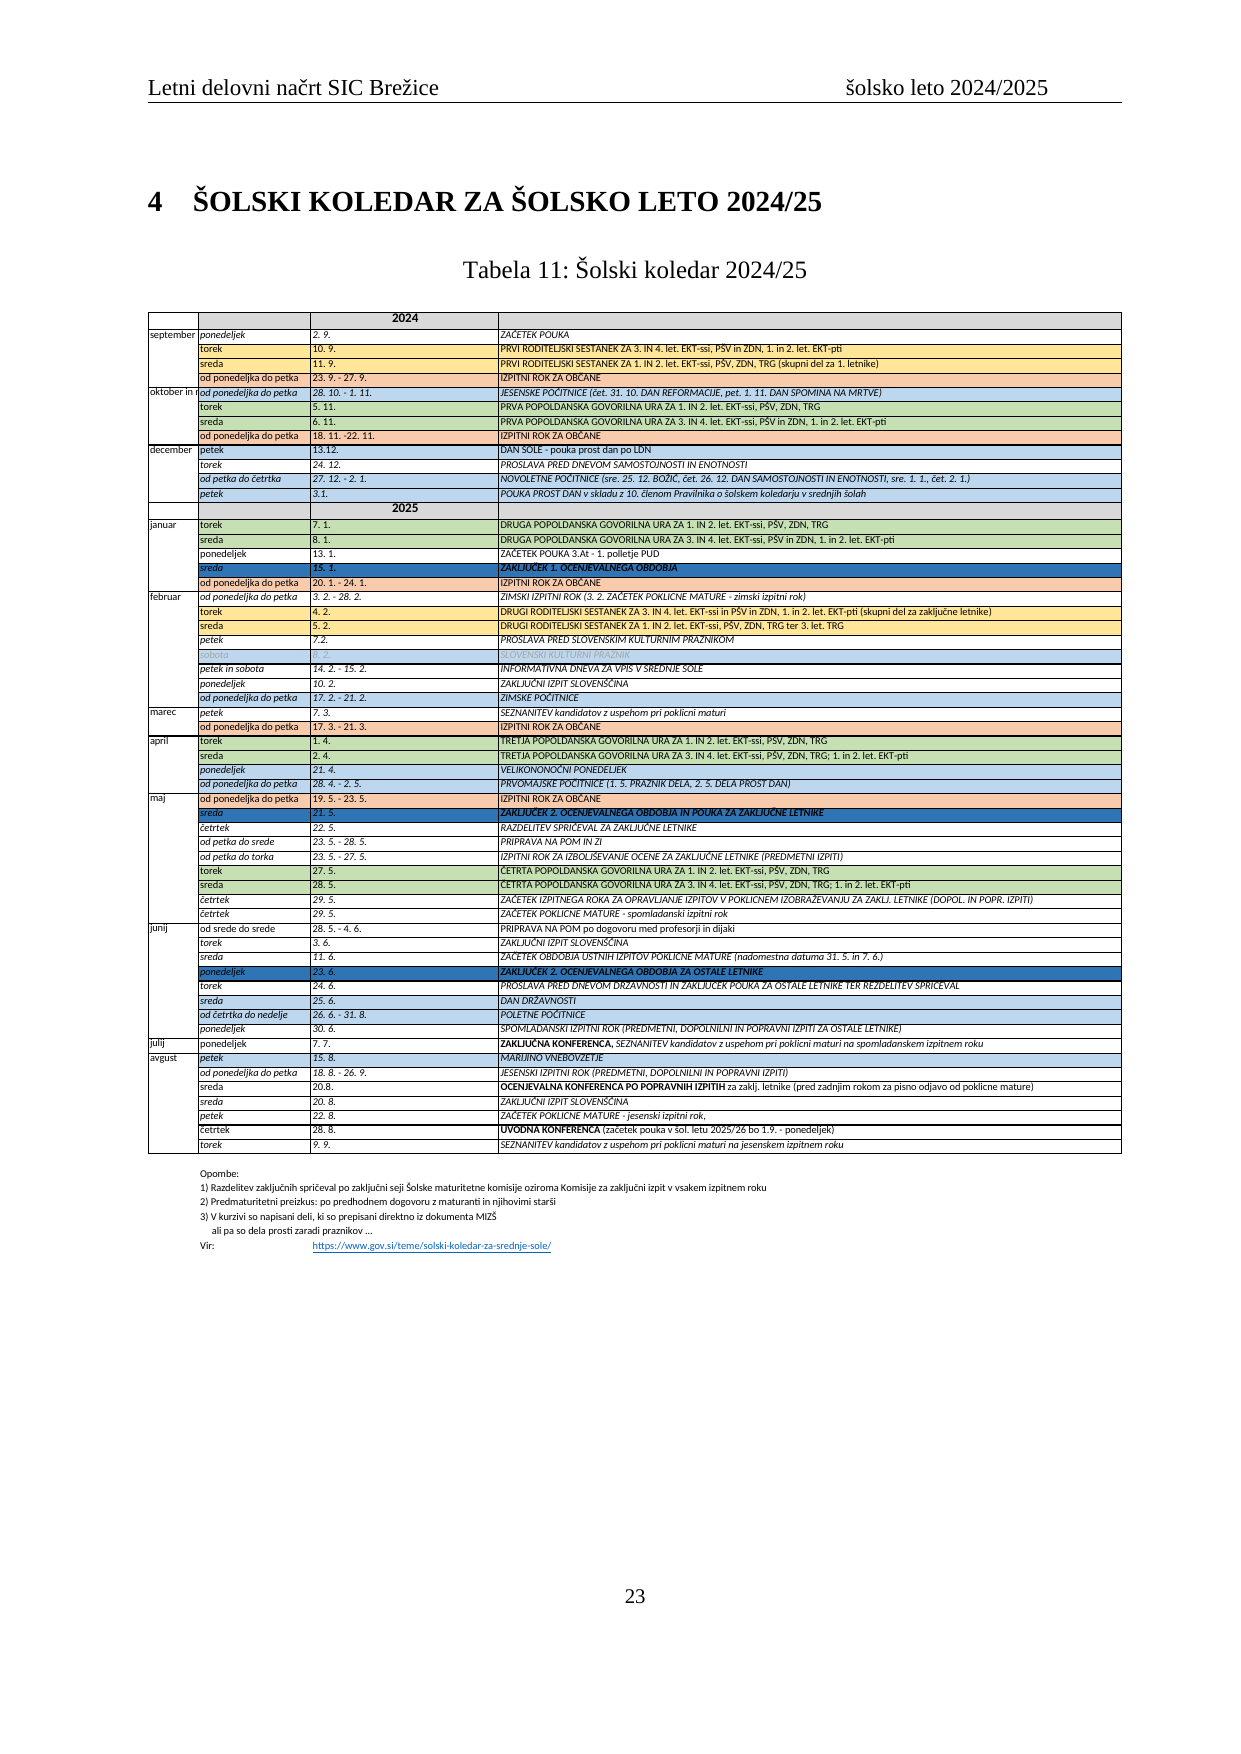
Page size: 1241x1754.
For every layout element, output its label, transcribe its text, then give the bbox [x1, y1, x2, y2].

text Tabela 11: Šolski koledar 2024/25 [148, 255, 1122, 283]
subtitle ŠOLSKI KOLEDAR ZA ŠOLSKO LETO 2024/25 [148, 184, 1122, 217]
